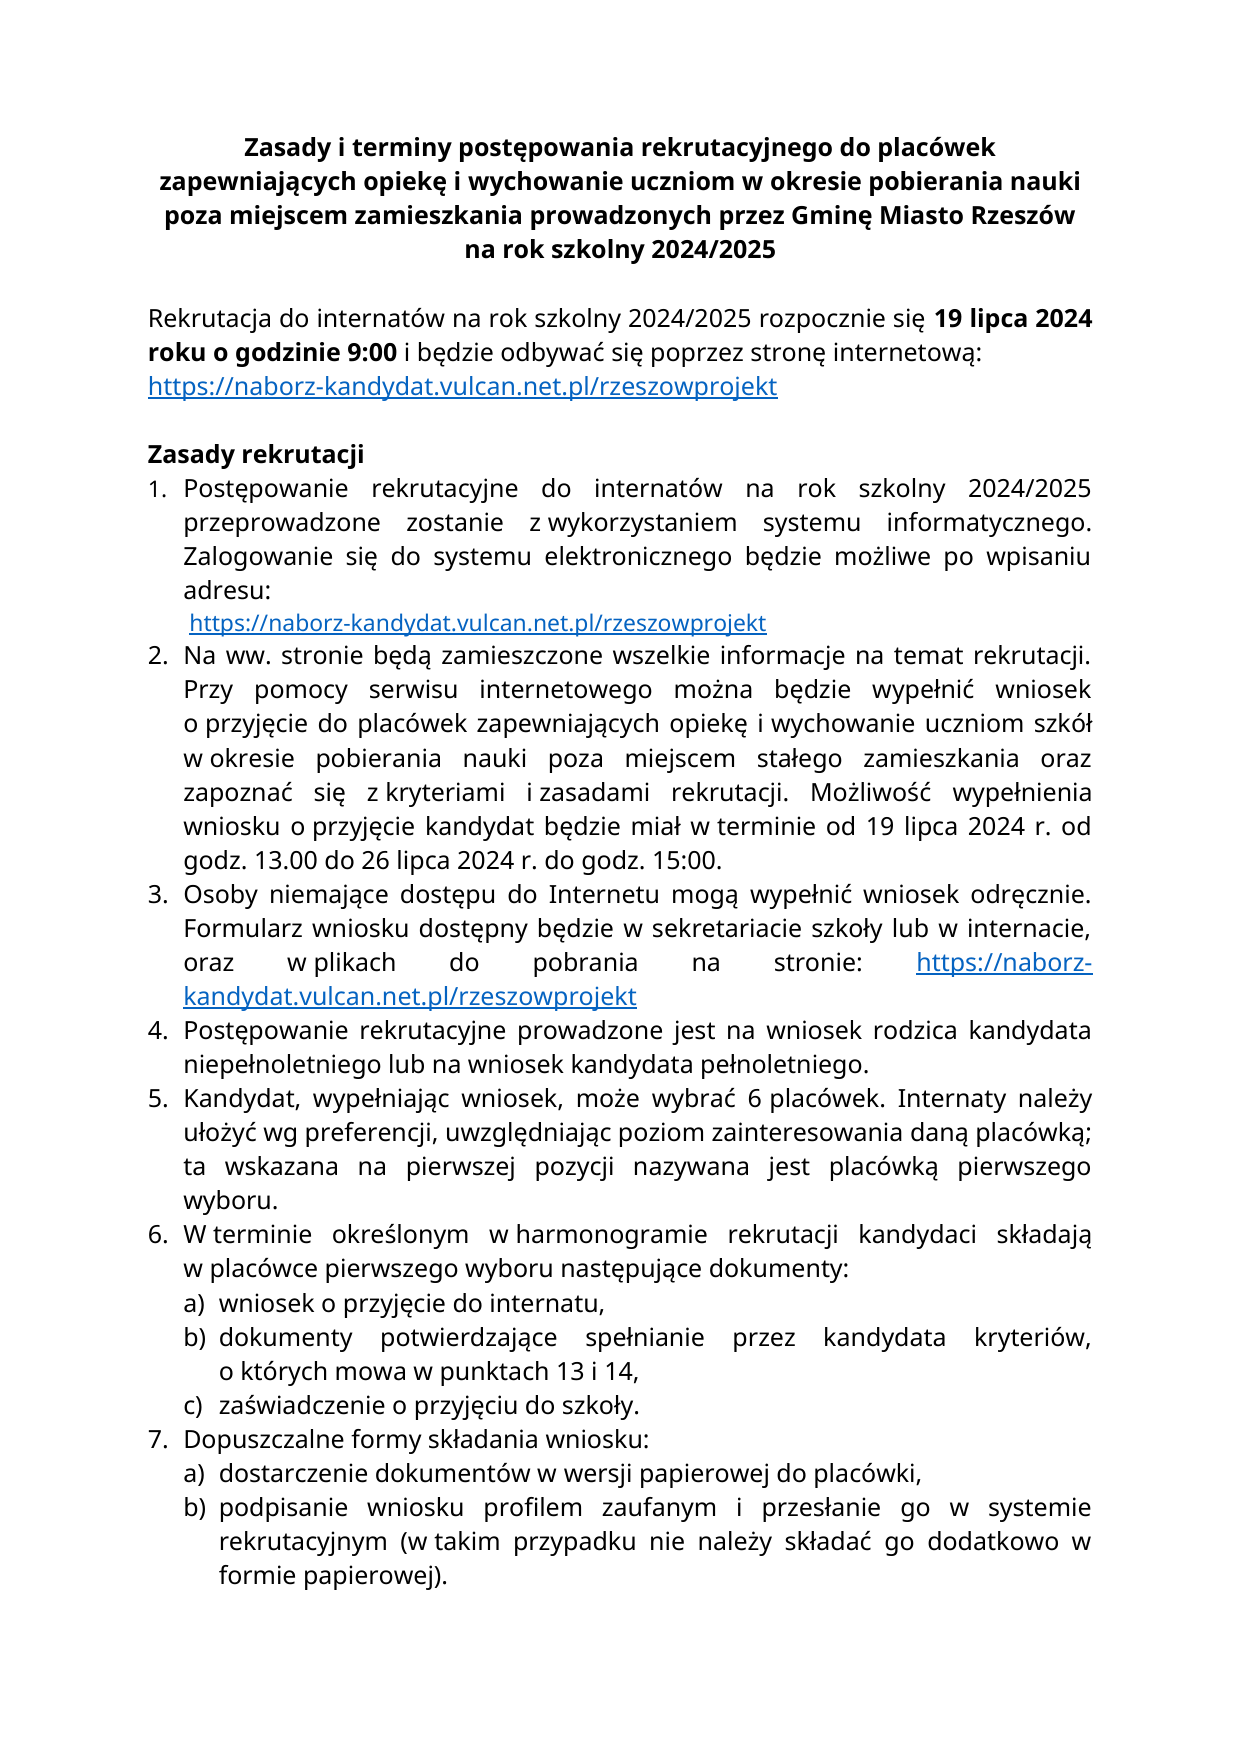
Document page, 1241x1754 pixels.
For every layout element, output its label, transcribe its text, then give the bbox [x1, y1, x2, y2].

text Rekrutacja do internatów na rok szkolny 2024/2025 rozpocznie się 19 lipca 2024 roku o godzinie 9:00 i będzie odbywać się poprzez stronę internetową: [148, 300, 1092, 368]
list https://naborz-kandydat.vulcan.net.pl/rzeszowprojekt [183, 607, 1092, 638]
list Osoby niemające dostępu do Internetu mogą wypełnić wniosek odręcznie. Formularz wniosku dostępny będzie w sekretariacie szkoły lub w internacie, oraz w plikach do pobrania na stronie: https://naborz-kandydat.vulcan.net.pl/rzeszowprojekt [148, 876, 1092, 1013]
text Zasady rekrutacji [148, 436, 1092, 471]
text https://naborz-kandydat.vulcan.net.pl/rzeszowprojekt [148, 368, 1092, 402]
list Dopuszczalne formy składania wniosku: [148, 1421, 1092, 1456]
list podpisanie wniosku profilem zaufanym i przesłanie go w systemie rekrutacyjnym (w takim przypadku nie należy składać go dodatkowo w formie papierowej). [183, 1489, 1092, 1592]
text Zasady i terminy postępowania rekrutacyjnego do placówek zapewniających opiekę i wychowanie uczniom w okresie pobierania nauki poza miejscem zamieszkania prowadzonych przez Gminę Miasto Rzeszów na rok szkolny 2024/2025 [148, 130, 1092, 266]
list dostarczenie dokumentów w wersji papierowej do placówki, [183, 1456, 1092, 1489]
list dokumenty potwierdzające spełnianie przez kandydata kryteriów, o których mowa w punktach 13 i 14, [183, 1319, 1092, 1387]
list Postępowanie rekrutacyjne do internatów na rok szkolny 2024/2025 przeprowadzone zostanie z wykorzystaniem systemu informatycznego. Zalogowanie się do systemu elektronicznego będzie możliwe po wpisaniu adresu: [148, 471, 1092, 607]
list Na ww. stronie będą zamieszczone wszelkie informacje na temat rekrutacji. Przy pomocy serwisu internetowego można będzie wypełnić wniosek o przyjęcie do placówek zapewniających opiekę i wychowanie uczniom szkół w okresie pobierania nauki poza miejscem stałego zamieszkania oraz zapoznać się z kryteriami i zasadami rekrutacji. Możliwość wypełnienia wniosku o przyjęcie kandydat będzie miał w terminie od 19 lipca 2024 r. od godz. 13.00 do 26 lipca 2024 r. do godz. 15:00. [148, 638, 1092, 876]
list Kandydat, wypełniając wniosek, może wybrać 6 placówek. Internaty należy ułożyć wg preferencji, uwzględniając poziom zainteresowania daną placówką; ta wskazana na pierwszej pozycji nazywana jest placówką pierwszego wyboru. [148, 1081, 1092, 1217]
list W terminie określonym w harmonogramie rekrutacji kandydaci składają w placówce pierwszego wyboru następujące dokumenty: [148, 1217, 1092, 1285]
list zaświadczenie o przyjęciu do szkoły. [183, 1387, 1092, 1421]
list Postępowanie rekrutacyjne prowadzone jest na wniosek rodzica kandydata niepełnoletniego lub na wniosek kandydata pełnoletniego. [148, 1013, 1092, 1081]
list wniosek o przyjęcie do internatu, [183, 1285, 1092, 1319]
